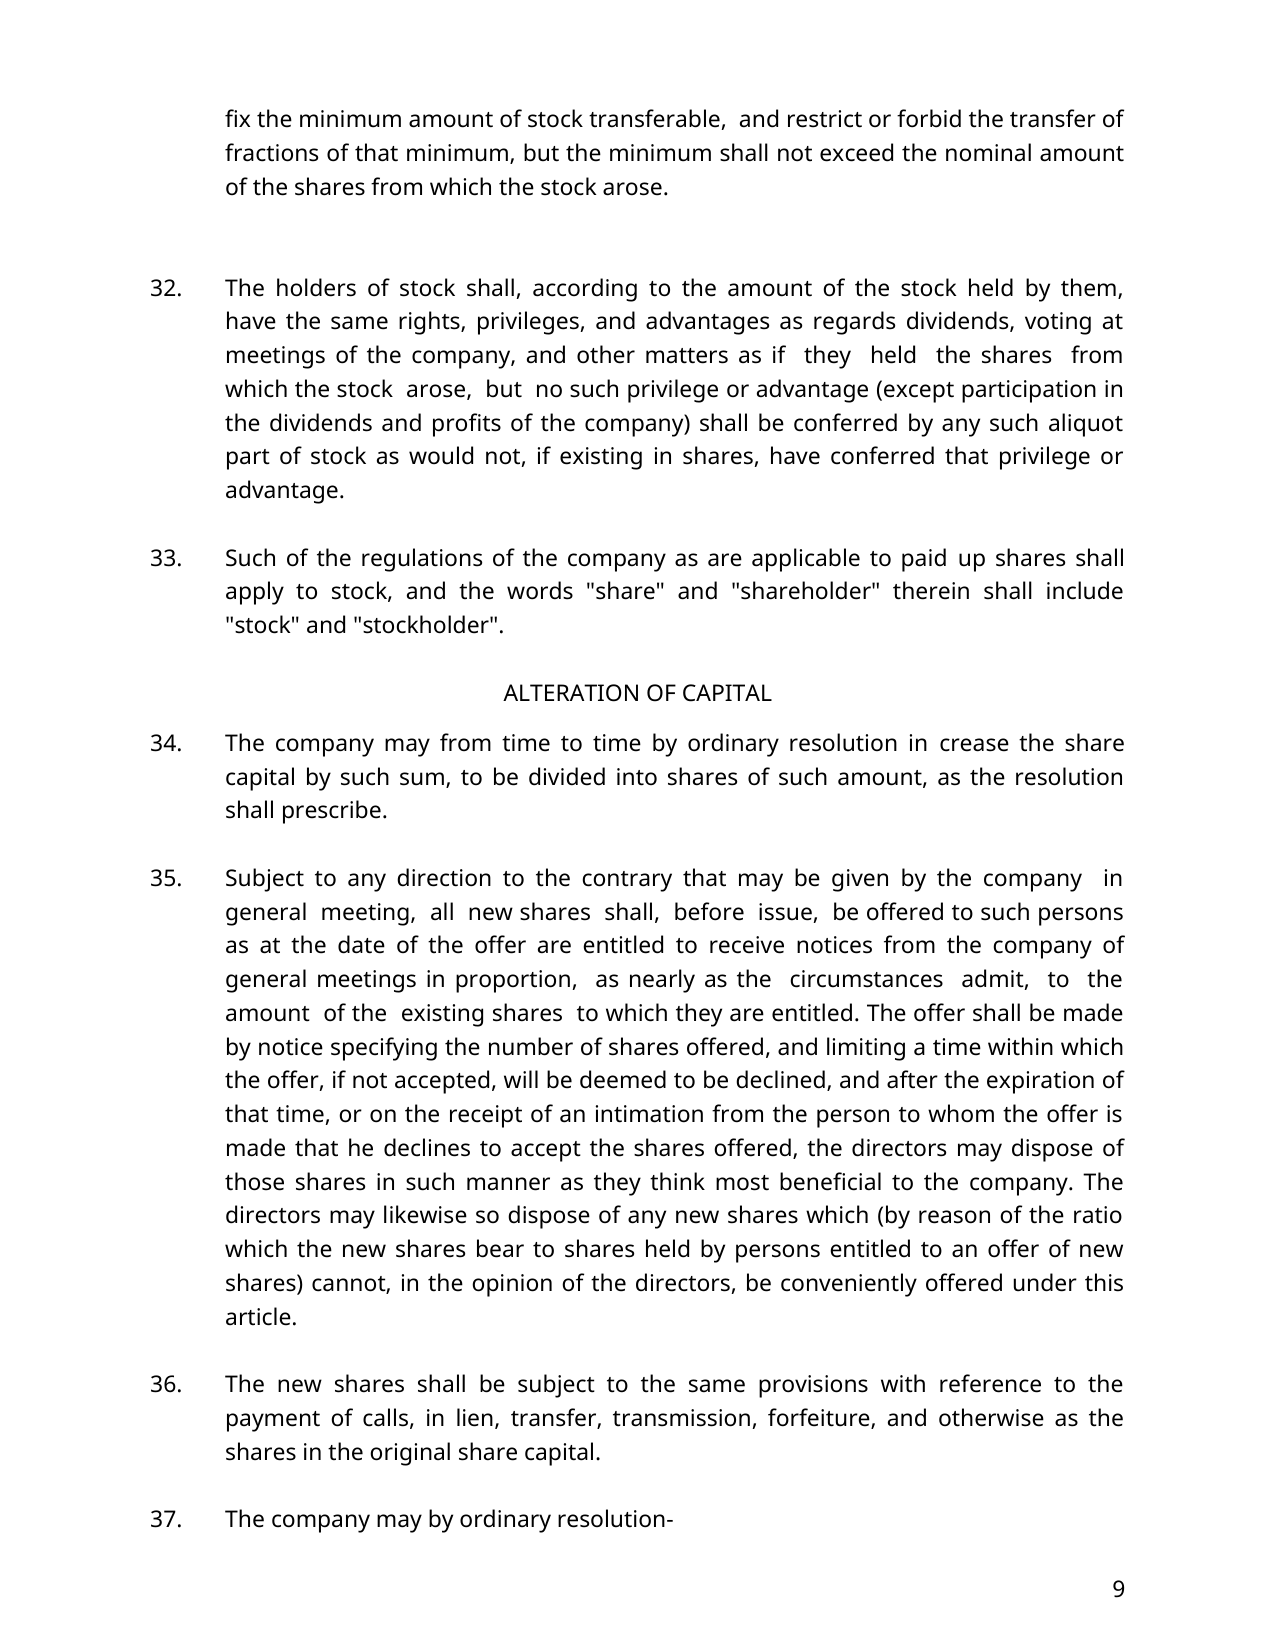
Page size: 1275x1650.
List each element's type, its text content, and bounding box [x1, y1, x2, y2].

list Such of the regulations of the company as are applicable to paid­ up shares shall apply to stock, and the words "share" and "shareholder" therein shall include "stock" and "stockholder". [150, 541, 1125, 640]
list Subject to any direction to the contrary that may be given by the company in general meeting, all new shares shall, before issue, be offered to such persons as at the date of the offer are entitled to receive notices from the company of general meetings in proportion, as nearly as the circumstances admit, to the amount of the existing shares to which they are entitled. The offer shall be made by notice specifying the number of shares offered, and limiting a time within which the offer, if not accepted, will be deemed to be declined, and after the expiration of that time, or on the receipt of an intimation from the person to whom the offer is made that he declines to accept the shares offered, the directors may dispose of those shares in such manner as they think most beneficial to the company. The directors may likewise so dispose of any new shares which (by reason of the ratio which the new shares bear to shares held by persons entitled to an offer of new shares) cannot, in the opinion of the directors, be conveniently offered under this article. [150, 862, 1125, 1332]
list The company may from time to time by ordinary resolution in­ crease the share capital by such sum, to be divided into shares of such amount, as the resolution shall prescribe. [150, 727, 1125, 826]
list The new shares shall be subject to the same provisions with reference to the payment of calls, in lien, transfer, transmission, forfeiture, and otherwise as the shares in the original share capital. [150, 1368, 1125, 1467]
list The company may by ordinary resolution- [150, 1503, 1125, 1534]
text ALTERATION OF CAPITAL [150, 676, 1125, 708]
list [150, 103, 1125, 202]
list The holders of stock shall, according to the amount of the stock held by them, have the same rights, privileges, and advantages as regards dividends, voting at meetings of the company, and other matters as if they held the shares from which the stock arose, but no such privilege or advantage (except participation in the dividends and profits of the company) shall be conferred by any such aliquot part of stock as would not, if existing in shares, have conferred that privilege or advantage. [150, 271, 1125, 505]
